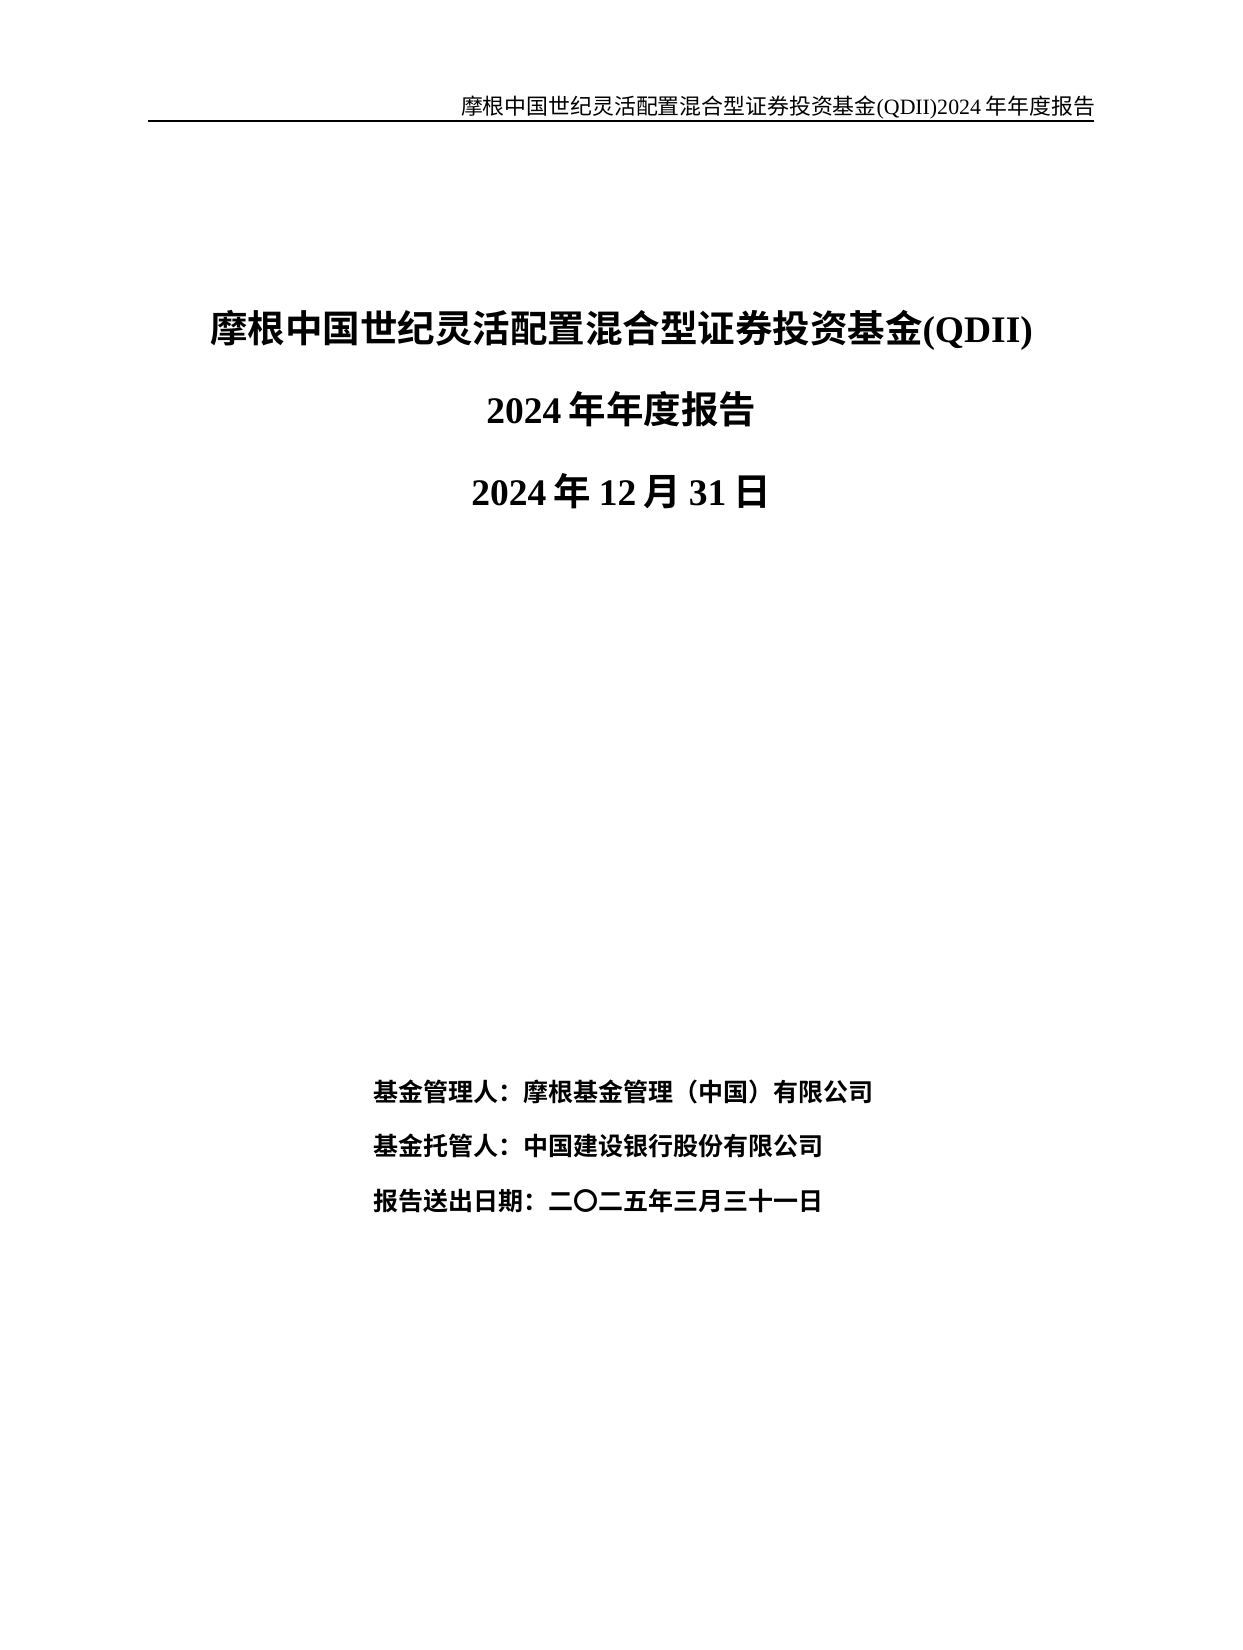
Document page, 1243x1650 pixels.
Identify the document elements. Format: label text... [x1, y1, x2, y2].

text 2024年年度报告 [148, 380, 1094, 434]
text 摩根中国世纪灵活配置混合型证券投资基金(QDII) [148, 299, 1094, 353]
text 2024年12月31日 [148, 462, 1094, 516]
text 基金托管人：中国建设银行股份有限公司 [148, 1127, 1094, 1163]
text 报告送出日期：二〇二五年三月三十一日 [148, 1181, 1094, 1217]
text 基金管理人：摩根基金管理（中国）有限公司 [148, 1072, 1094, 1109]
